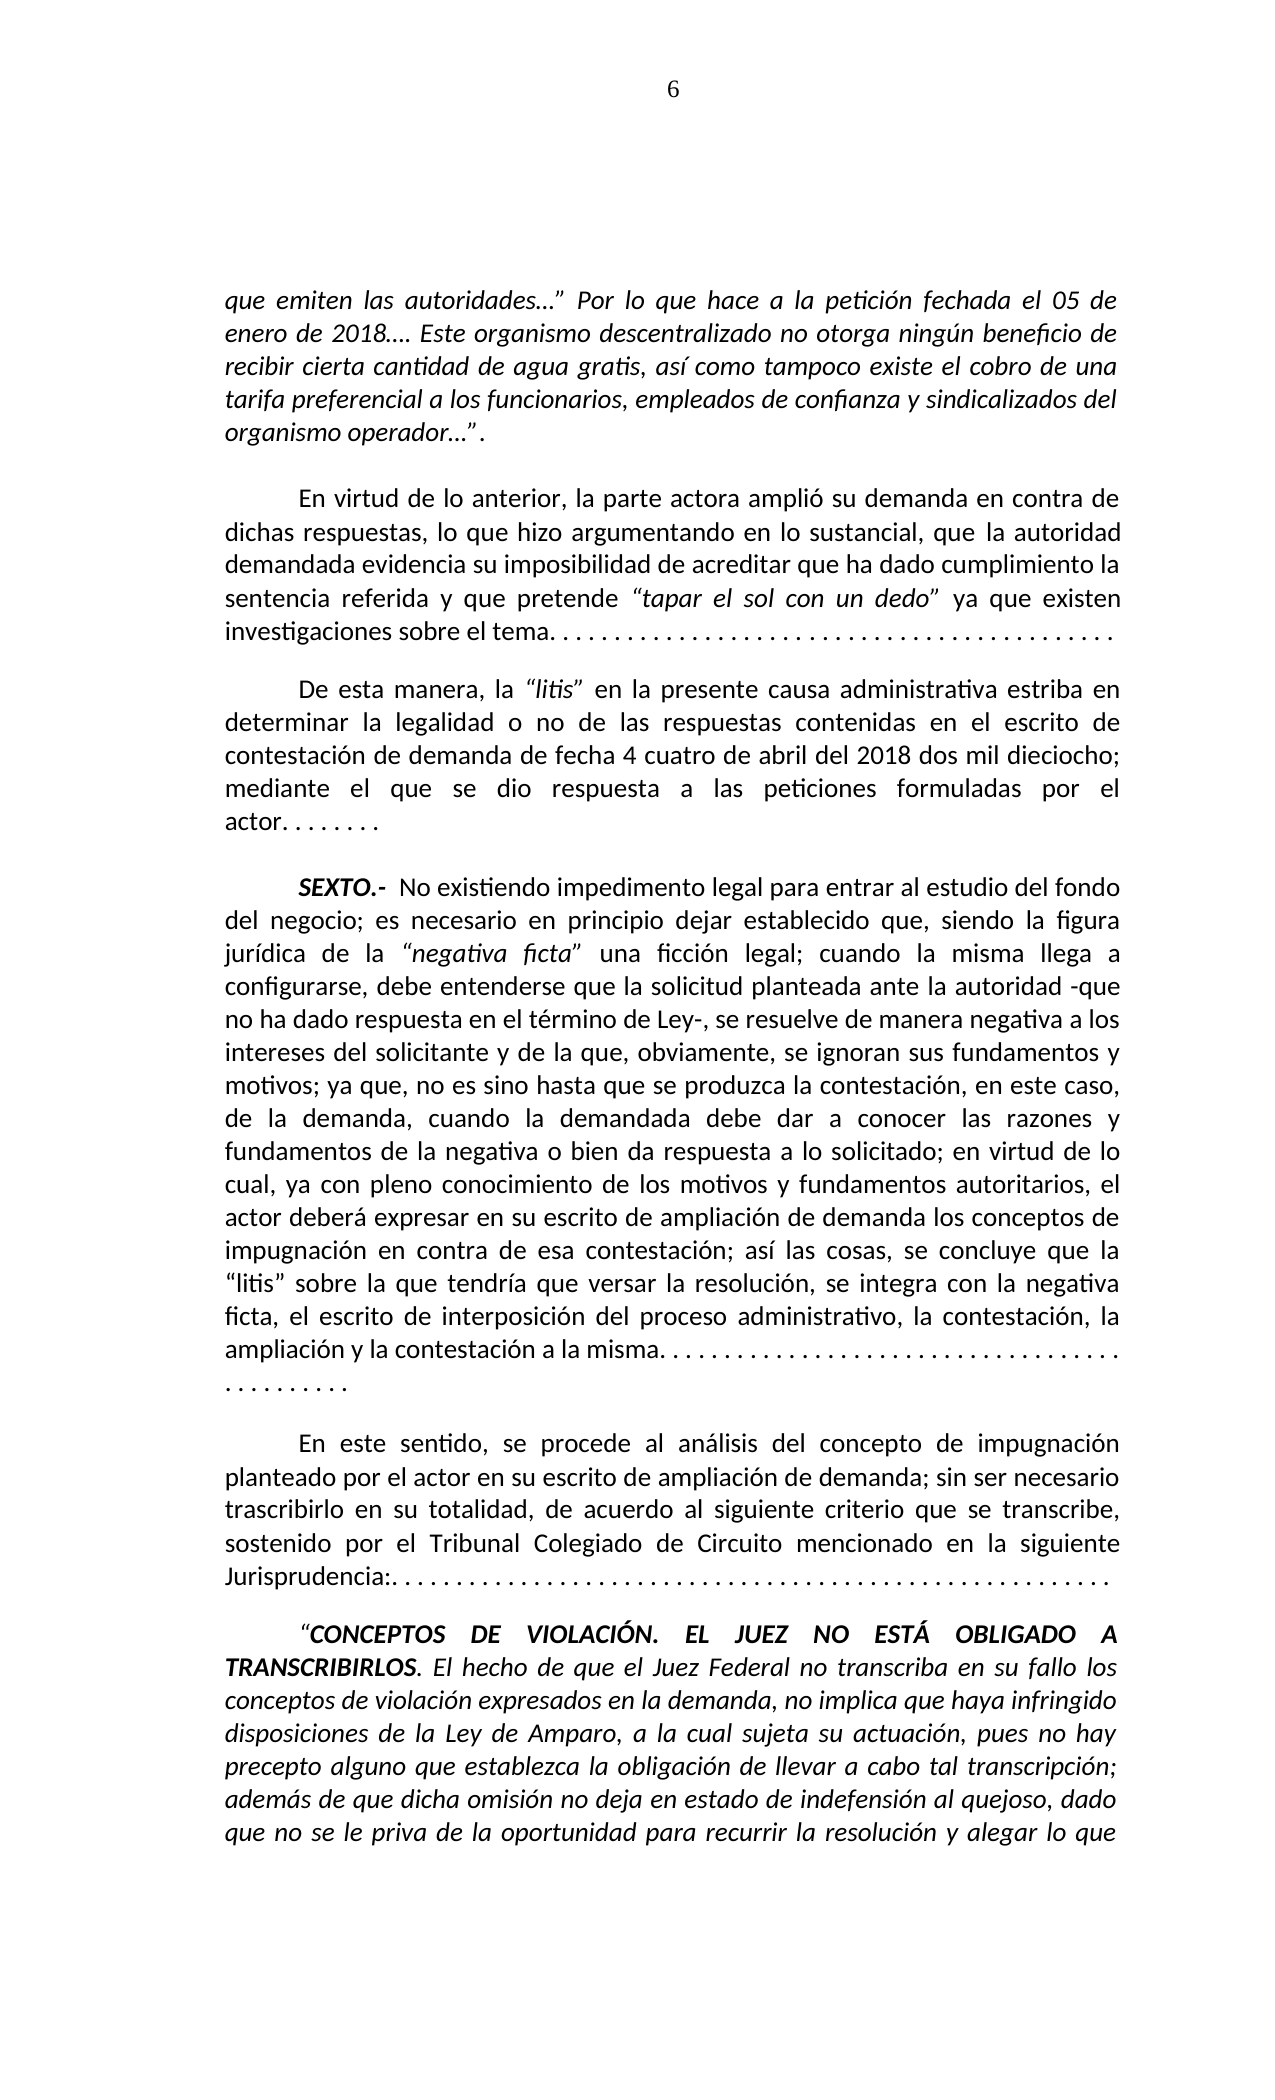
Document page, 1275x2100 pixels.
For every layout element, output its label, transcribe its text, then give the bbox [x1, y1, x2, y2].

text En este sentido, se procede al análisis del concepto de impugnación planteado por el actor en su escrito de ampliación de demanda; sin ser necesario trascribirlo en su totalidad, de acuerdo al siguiente criterio que se transcribe, sostenido por el Tribunal Colegiado de Circuito mencionado en la siguiente Jurisprudencia:. . . . . . . . . . . . . . . . . . . . . . . . . . . . . . . . . . . . . . . . . . . . . . . . . . . . . . . . [224, 1427, 1121, 1592]
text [224, 283, 1121, 449]
text SEXTO.- No existiendo impedimento legal para entrar al estudio del fondo del negocio; es necesario en principio dejar establecido que, siendo la figura jurídica de la “negativa ficta” una ficción legal; cuando la misma llega a configurarse, debe entenderse que la solicitud planteada ante la autoridad -que no ha dado respuesta en el término de Ley-, se resuelve de manera negativa a los intereses del solicitante y de la que, obviamente, se ignoran sus fundamentos y motivos; ya que, no es sino hasta que se produzca la contestación, en este caso, de la demanda, cuando la demandada debe dar a conocer las razones y fundamentos de la negativa o bien da respuesta a lo solicitado; en virtud de lo cual, ya con pleno conocimiento de los motivos y fundamentos autoritarios, el actor deberá expresar en su escrito de ampliación de demanda los conceptos de impugnación en contra de esa contestación; así las cosas, se concluye que la “litis” sobre la que tendría que versar la resolución, se integra con la negativa ficta, el escrito de interposición del proceso administrativo, la contestación, la ampliación y la contestación a la misma. . . . . . . . . . . . . . . . . . . . . . . . . . . . . . . . . . . . . . . . . . . . . . [224, 870, 1121, 1399]
text En virtud de lo anterior, la parte actora amplió su demanda en contra de dichas respuestas, lo que hizo argumentando en lo sustancial, que la autoridad demandada evidencia su imposibilidad de acreditar que ha dado cumplimiento la sentencia referida y que pretende “tapar el sol con un dedo” ya que existen investigaciones sobre el tema. . . . . . . . . . . . . . . . . . . . . . . . . . . . . . . . . . . . . . . . . . . . [224, 482, 1121, 647]
text De esta manera, la “litis” en la presente causa administrativa estriba en determinar la legalidad o no de las respuestas contenidas en el escrito de contestación de demanda de fecha 4 cuatro de abril del 2018 dos mil dieciocho; mediante el que se dio respuesta a las peticiones formuladas por el actor. . . . . . . . [224, 672, 1121, 837]
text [224, 1617, 1121, 1848]
